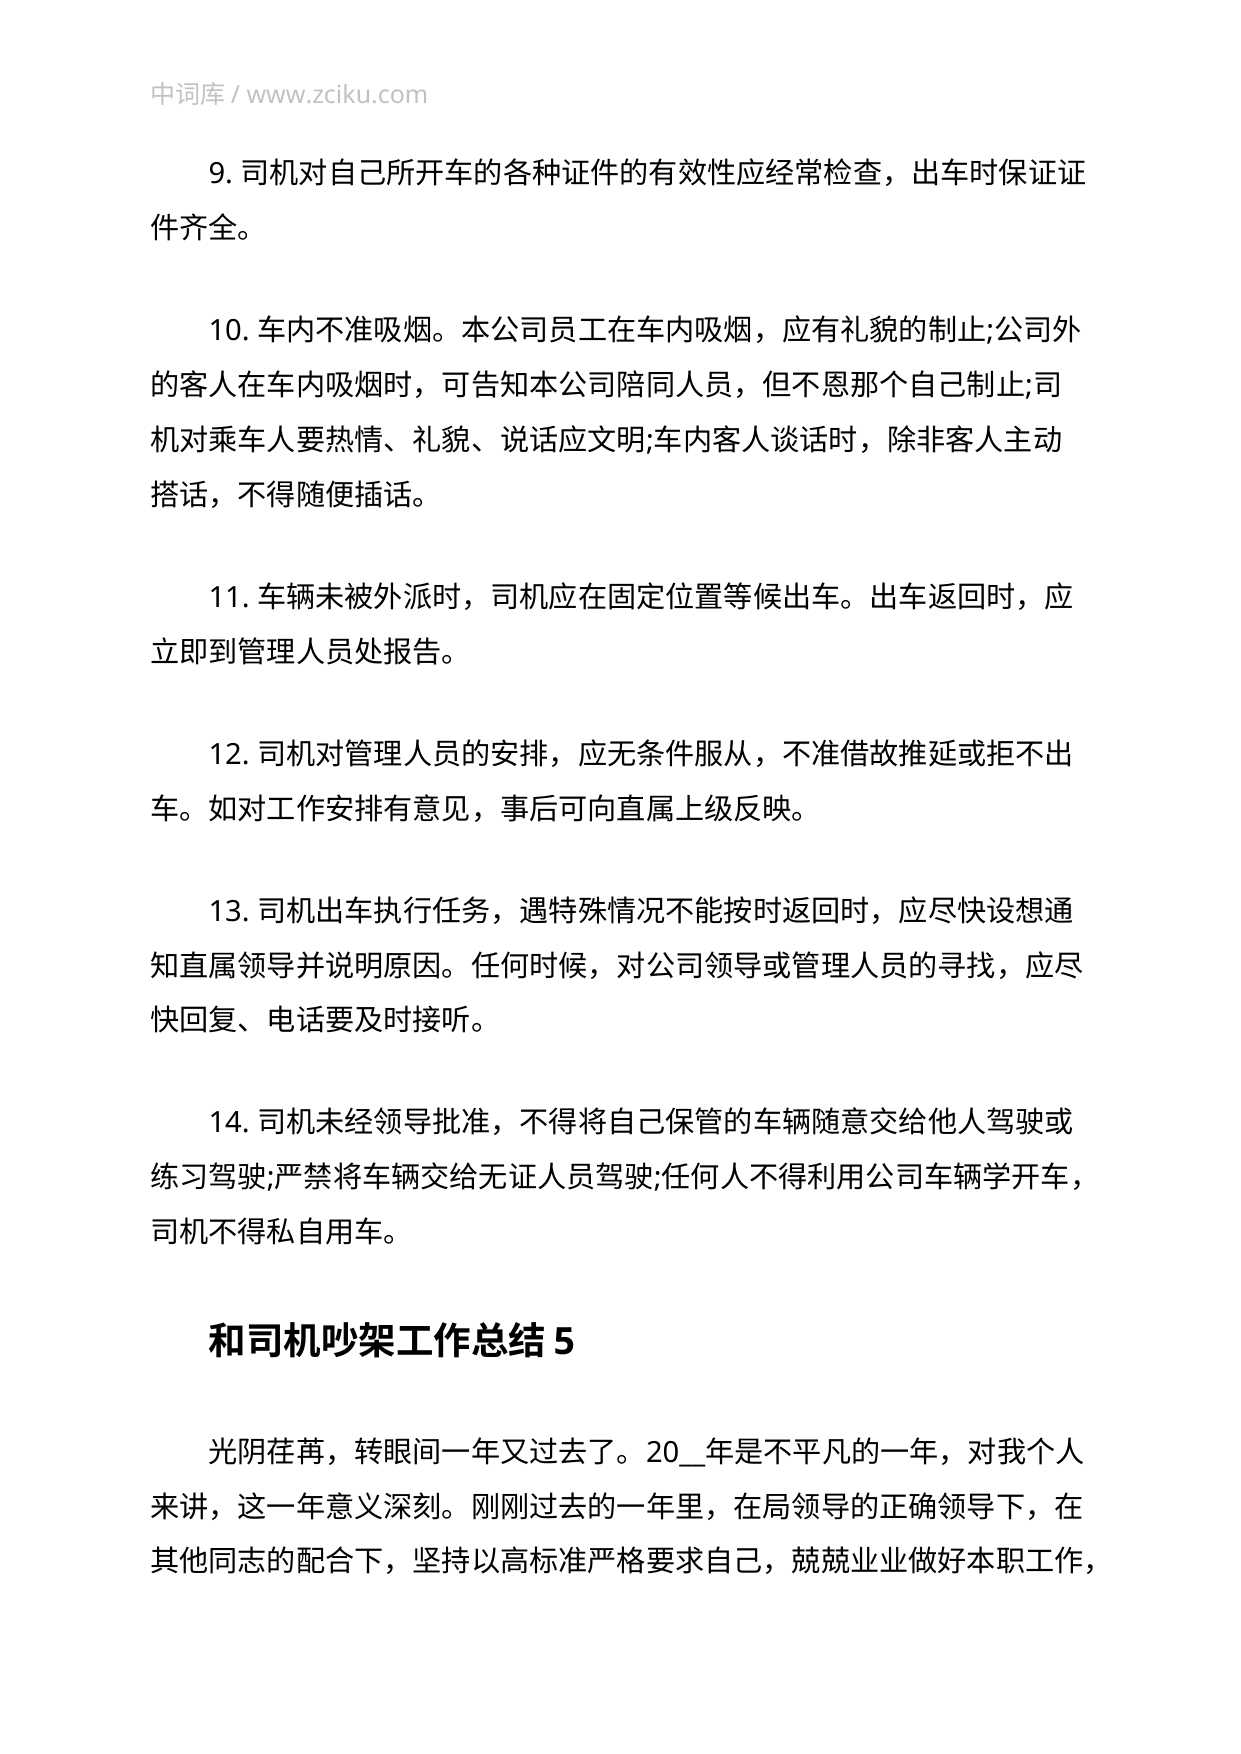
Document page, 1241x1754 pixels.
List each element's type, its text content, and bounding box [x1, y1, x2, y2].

text 和司机吵架工作总结5 [150, 1311, 1090, 1365]
text 12. 司机对管理人员的安排，应无条件服从，不准借故推延或拒不出车。如对工作安排有意见，事后可向直属上级反映。 [150, 730, 1090, 828]
text 14. 司机未经领导批准，不得将自己保管的车辆随意交给他人驾驶或练习驾驶;严禁将车辆交给无证人员驾驶;任何人不得利用公司车辆学开车，司机不得私自用车。 [150, 1099, 1090, 1251]
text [150, 1428, 1090, 1580]
text 11. 车辆未被外派时，司机应在固定位置等候出车。出车返回时，应立即到管理人员处报告。 [150, 573, 1090, 671]
text 10. 车内不准吸烟。本公司员工在车内吸烟，应有礼貌的制止;公司外的客人在车内吸烟时，可告知本公司陪同人员，但不恩那个自己制止;司机对乘车人要热情、礼貌、说话应文明;车内客人谈话时，除非客人主动搭话，不得随便插话。 [150, 307, 1090, 514]
text 9. 司机对自己所开车的各种证件的有效性应经常检查，出车时保证证件齐全。 [150, 150, 1090, 247]
text 13. 司机出车执行任务，遇特殊情况不能按时返回时，应尽快设想通知直属领导并说明原因。任何时候，对公司领导或管理人员的寻找，应尽快回复、电话要及时接听。 [150, 887, 1090, 1039]
